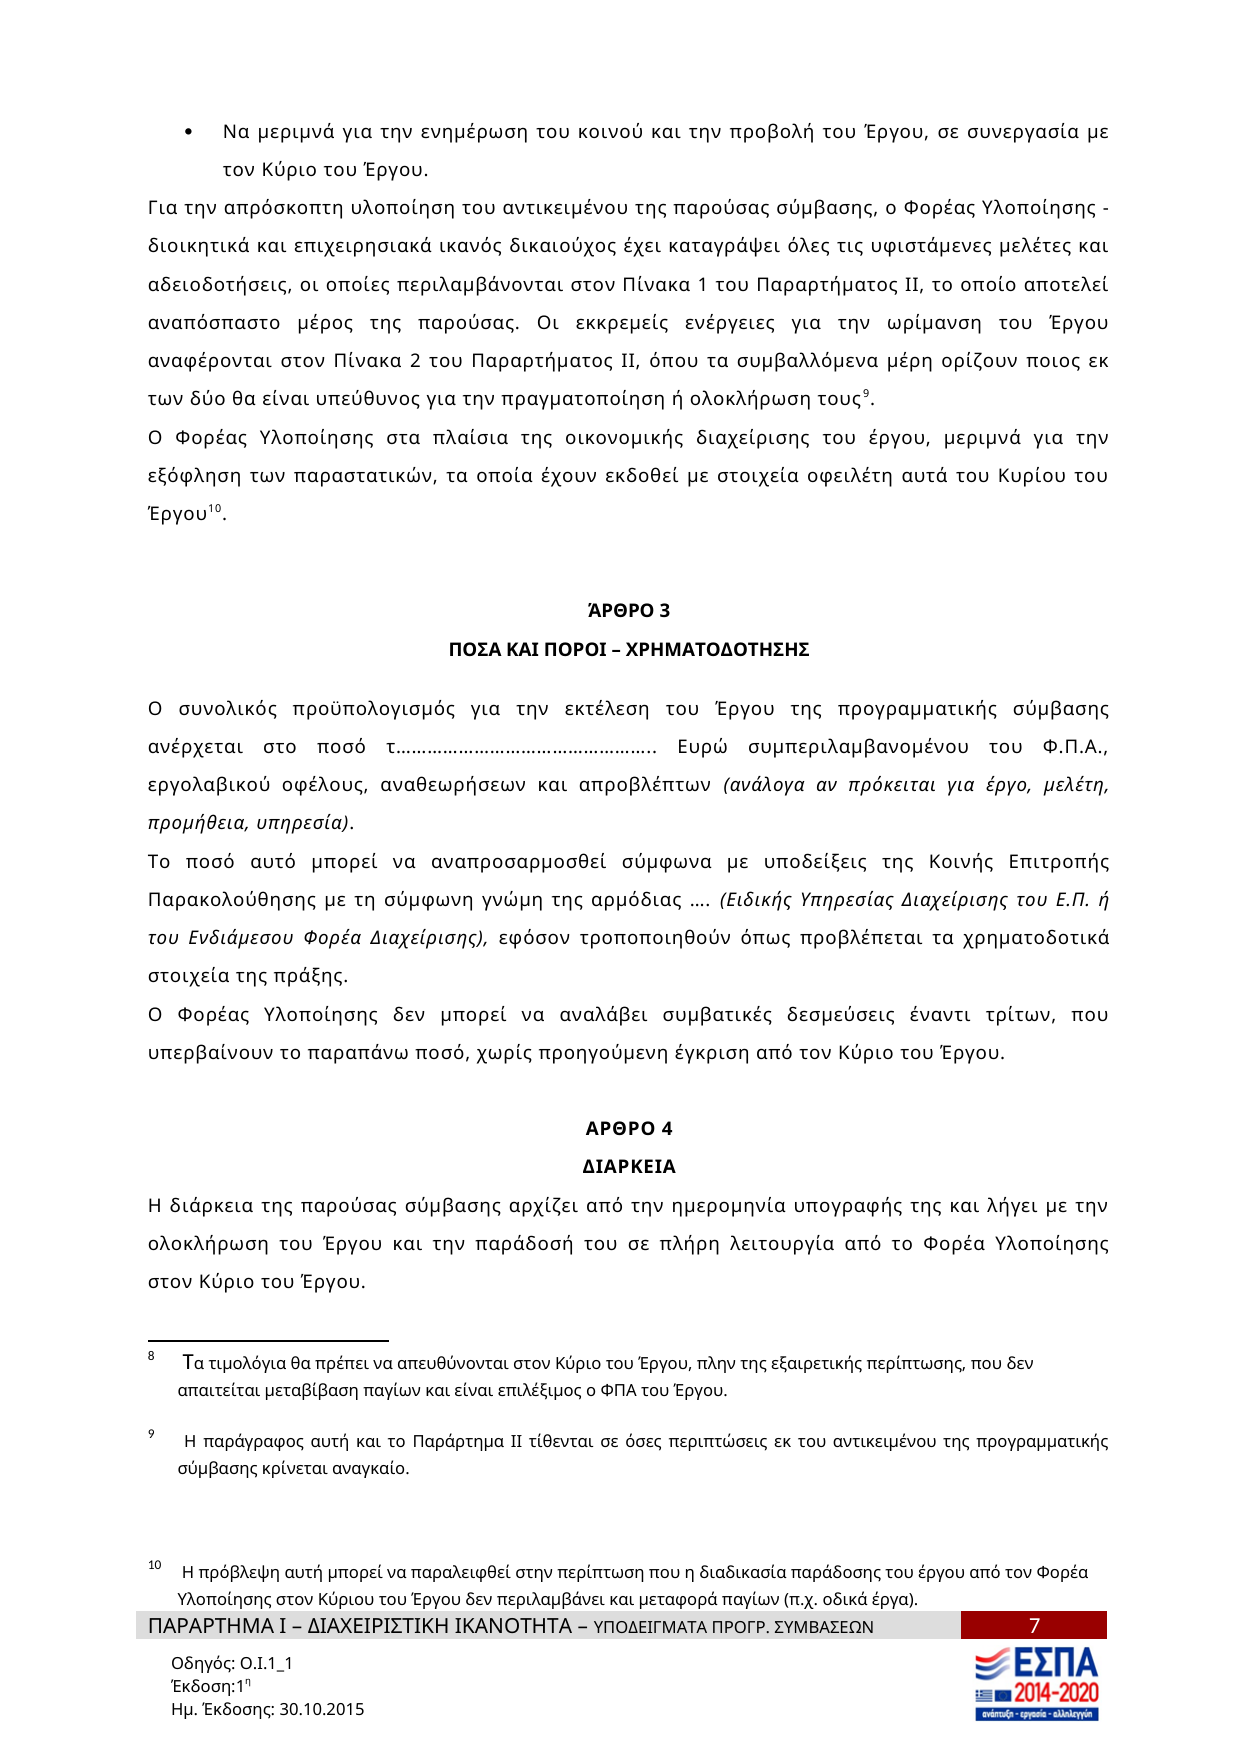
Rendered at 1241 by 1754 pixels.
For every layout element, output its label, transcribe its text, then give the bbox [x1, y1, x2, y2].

text ΔΙΑΡΚΕΙΑ [148, 1154, 1110, 1179]
text Το ποσό αυτό μπορεί να αναπροσαρμοσθεί σύμφωνα με υποδείξεις της Κοινής Επιτροπής Παρακολούθησης με τη σύμφωνη γνώμη της αρμόδιας …. (Ειδικής Υπηρεσίας Διαχείρισης του Ε.Π. ή του Ενδιάμεσου Φορέα Διαχείρισης), εφόσον τροποποιηθούν όπως προβλέπεται τα χρηματοδοτικά στοιχεία της πράξης. [148, 848, 1110, 988]
text ΠΟΣΑ ΚΑΙ ΠΟΡΟΙ – ΧΡΗΜΑΤΟΔΟΤΗΣΗΣ [148, 636, 1110, 661]
text ΆΡΘΡΟ 3 [148, 598, 1110, 623]
list Να μεριμνά για την ενημέρωση του κοινού και την προβολή του Έργου, σε συνεργασία με τον Κύριο του Έργου. [185, 118, 1110, 182]
text Ο Φορέας Υλοποίησης στα πλαίσια της οικονομικής διαχείρισης του έργου, μεριμνά για την εξόφληση των παραστατικών, τα οποία έχουν εκδοθεί με στοιχεία οφειλέτη αυτά του Κυρίου του Έργου. [148, 424, 1110, 526]
text Η διάρκεια της παρούσας σύμβασης αρχίζει από την ημερομηνία υπογραφής της και λήγει με την ολοκλήρωση του Έργου και την παράδοσή του σε πλήρη λειτουργία από το Φορέα Υλοποίησης στον Κύριο του Έργου. [148, 1192, 1110, 1294]
text Ο συνολικός προϋπολογισμός για την εκτέλεση του Έργου της προγραμματικής σύμβασης ανέρχεται στο ποσό τ………………………………………….. Ευρώ συμπεριλαμβανομένου του Φ.Π.Α., εργολαβικού οφέλους, αναθεωρήσεων και απροβλέπτων (ανάλογα αν πρόκειται για έργο, μελέτη, προμήθεια, υπηρεσία). [148, 695, 1110, 835]
text Ο Φορέας Υλοποίησης δεν μπορεί να αναλάβει συμβατικές δεσμεύσεις έναντι τρίτων, που υπερβαίνουν το παραπάνω ποσό, χωρίς προηγούμενη έγκριση από τον Κύριο του Έργου. [148, 1001, 1110, 1064]
picture [972, 1645, 1102, 1723]
text ΑΡΘΡΟ 4 [148, 1116, 1110, 1141]
text Για την απρόσκοπτη υλοποίηση του αντικειμένου της παρούσας σύμβασης, ο Φορέας Υλοποίησης - διοικητικά και επιχειρησιακά ικανός δικαιούχος έχει καταγράψει όλες τις υφιστάμενες μελέτες και αδειοδοτήσεις, οι οποίες περιλαμβάνονται στον Πίνακα 1 του Παραρτήματος ΙΙ, το οποίο αποτελεί αναπόσπαστο μέρος της παρούσας. Οι εκκρεμείς ενέργειες για την ωρίμανση του Έργου αναφέρονται στον Πίνακα 2 του Παραρτήματος ΙΙ, όπου τα συμβαλλόμενα μέρη ορίζουν ποιος εκ των δύο θα είναι υπεύθυνος για την πραγματοποίηση ή ολοκλήρωση τους. [148, 194, 1110, 411]
